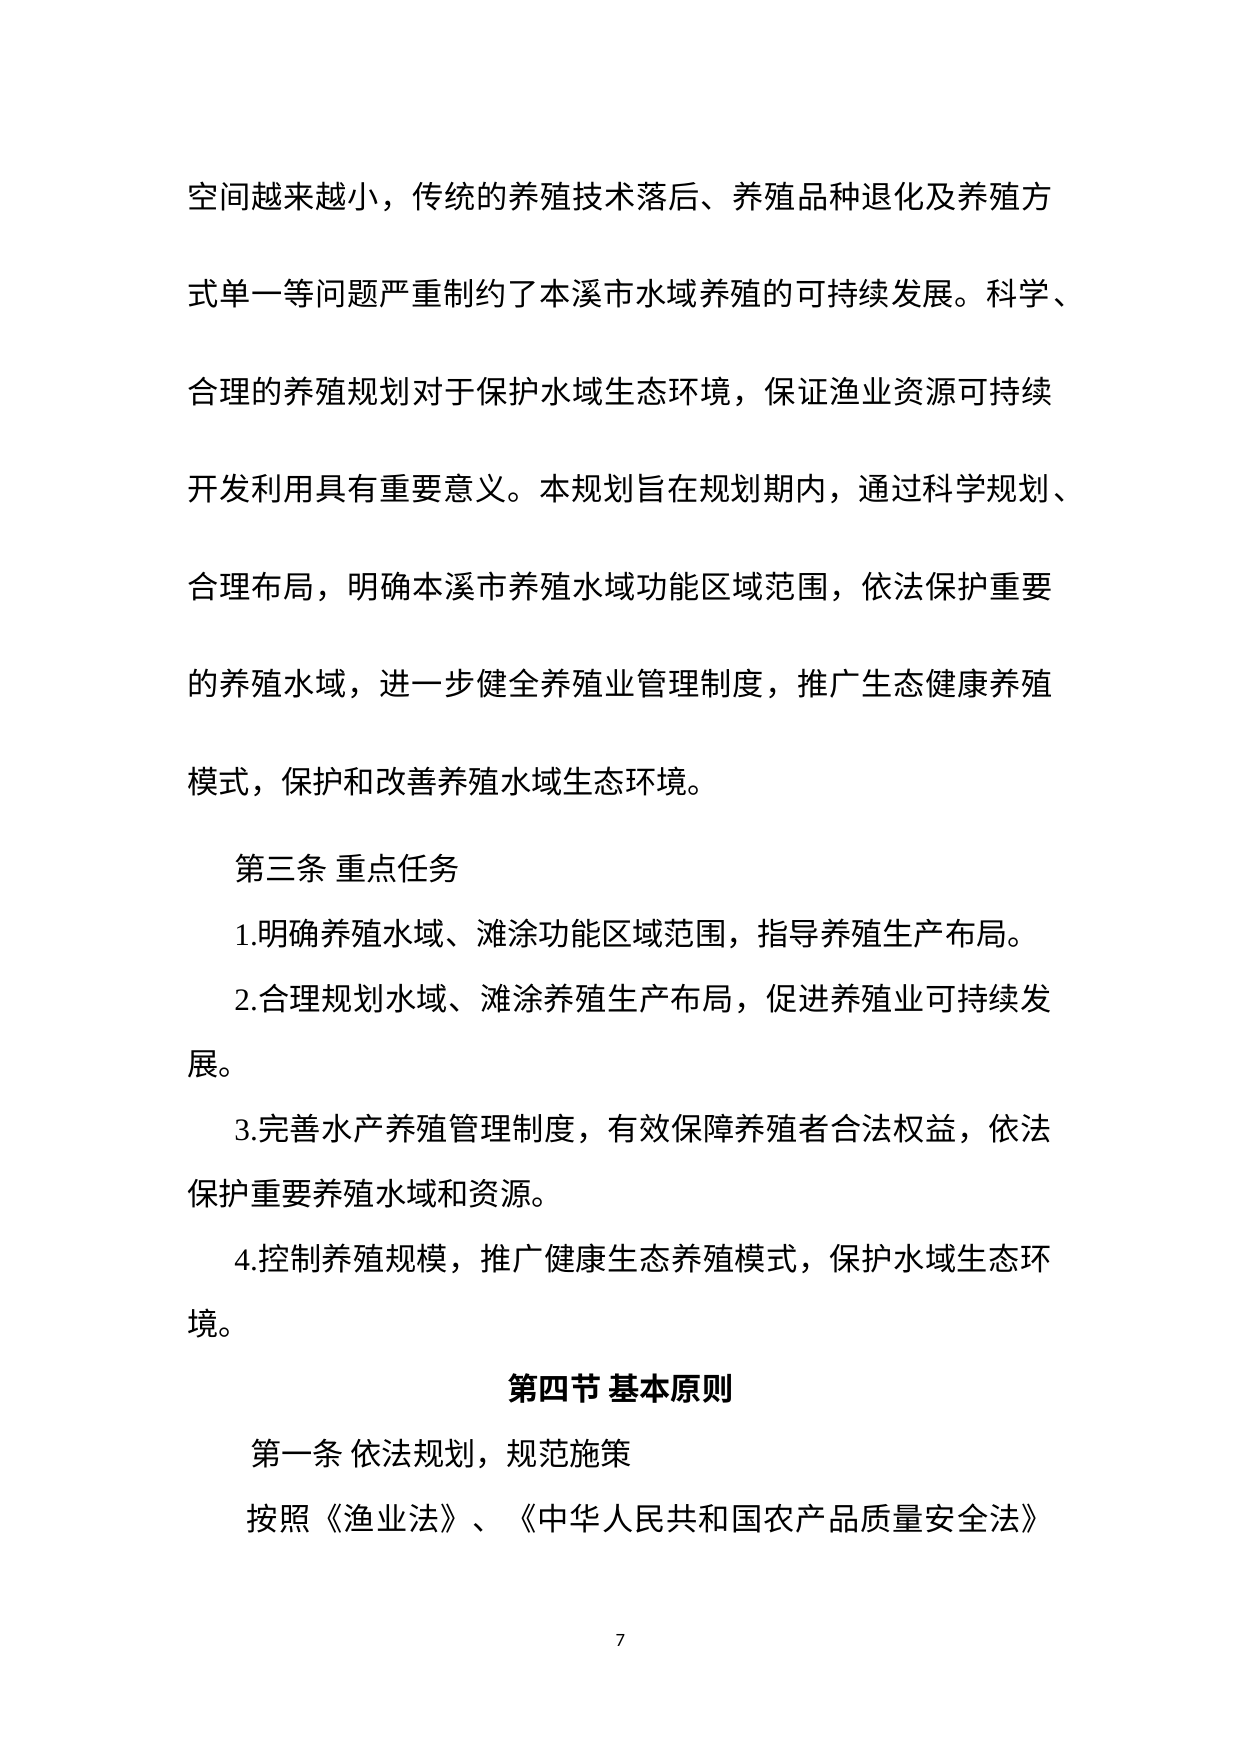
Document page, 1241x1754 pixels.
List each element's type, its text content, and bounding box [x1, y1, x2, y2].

text 4.控制养殖规模，推广健康生态养殖模式，保护水域生态环境。 [187, 1224, 1053, 1354]
text 3.完善水产养殖管理制度，有效保障养殖者合法权益，依法保护重要养殖水域和资源。 [187, 1094, 1053, 1224]
text 2.合理规划水域、滩涂养殖生产布局，促进养殖业可持续发展。 [187, 964, 1053, 1094]
text 1.明确养殖水域、滩涂功能区域范围，指导养殖生产布局。 [187, 899, 1053, 964]
text 第三条 重点任务 [187, 834, 1053, 899]
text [187, 1484, 1053, 1549]
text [187, 162, 1053, 812]
text 第一条 依法规划，规范施策 [187, 1419, 1053, 1484]
text 第四节 基本原则 [187, 1354, 1053, 1419]
